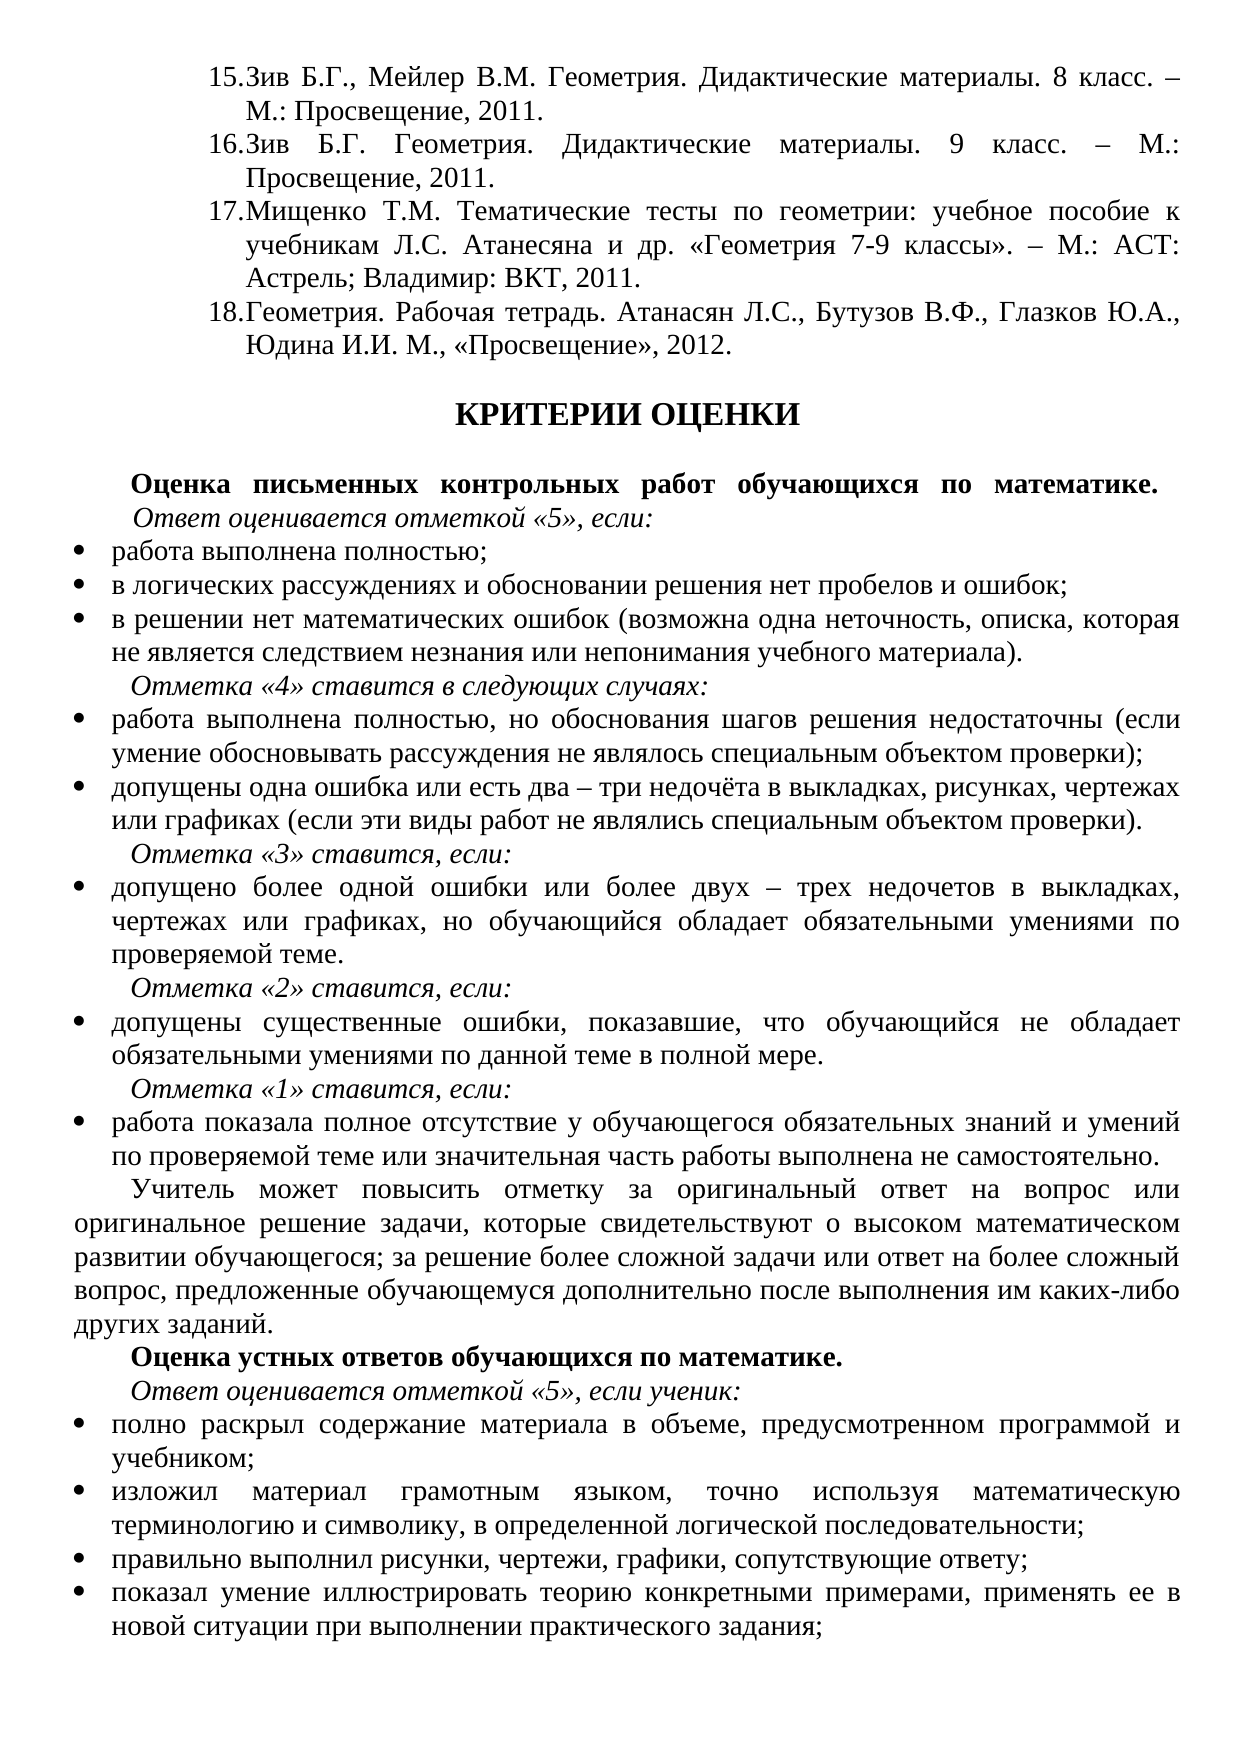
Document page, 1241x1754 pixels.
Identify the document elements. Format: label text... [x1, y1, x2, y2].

text Отметка «3» ставится, если: [74, 836, 1181, 869]
list допущены одна ошибка или есть два – три недочёта в выкладках, рисунках, чертежах или графиках (если эти виды работ не являлись специальным объектом проверки). [74, 769, 1181, 836]
list в логических рассуждениях и обосновании решения нет пробелов и ошибок; [74, 567, 1181, 601]
text Отметка «2» ставится, если: [74, 970, 1181, 1004]
list Геометрия. Рабочая тетрадь. Атанасян Л.С., Бутузов В.Ф., Глазков Ю.А., Юдина И.И. М., «Просвещение», 2012. [208, 294, 1181, 361]
list изложил материал грамотным языком, точно используя математическую терминологию и символику, в определенной логической последовательности; [74, 1473, 1181, 1541]
list работа показала полное отсутствие у обучающегося обязательных знаний и умений по проверяемой теме или значительная часть работы выполнена не самостоятельно. [74, 1104, 1181, 1172]
text Учитель может повысить отметку за оригинальный ответ на вопрос или оригинальное решение задачи, которые свидетельствуют о высоком математическом развитии обучающегося; за решение более сложной задачи или ответ на более сложный вопрос, предложенные обучающемуся дополнительно после выполнения им каких-либо других заданий. [74, 1172, 1181, 1339]
list Зив Б.Г., Мейлер В.М. Геометрия. Дидактические материалы. 8 класс. – М.: Просвещение, 2011. [208, 59, 1181, 126]
list полно раскрыл содержание материала в объеме, предусмотренном программой и учебником; [74, 1406, 1181, 1473]
text Отметка «1» ставится, если: [74, 1071, 1181, 1104]
list работа выполнена полностью, но обоснования шагов решения недостаточны (если умение обосновывать рассуждения не являлось специальным объектом проверки); [74, 701, 1181, 769]
list в решении нет математических ошибок (возможна одна неточность, описка, которая не является следствием незнания или непонимания учебного материала). [74, 601, 1181, 668]
text Ответ оценивается отметкой «5», если ученик: [74, 1373, 1181, 1406]
list допущены существенные ошибки, показавшие, что обучающийся не обладает обязательными умениями по данной теме в полной мере. [74, 1004, 1181, 1071]
text КРИТЕРИИ ОЦЕНКИ [74, 394, 1181, 433]
list допущено более одной ошибки или более двух – трех недочетов в выкладках, чертежах или графиках, но обучающийся обладает обязательными умениями по проверяемой теме. [74, 869, 1181, 970]
list правильно выполнил рисунки, чертежи, графики, сопутствующие ответу; [74, 1541, 1181, 1574]
list Мищенко Т.М. Тематические тесты по геометрии: учебное пособие к учебникам Л.С. Атанесяна и др. «Геометрия 7-9 классы». – М.: АСТ: Астрель; Владимир: ВКТ, 2011. [208, 193, 1181, 294]
text Оценка устных ответов обучающихся по математике. [74, 1339, 1181, 1373]
text Оценка письменных контрольных работ обучающихся по математике. Ответ оценивается отметкой «5», если: [74, 466, 1181, 533]
list Зив Б.Г. Геометрия. Дидактические материалы. 9 класс. – М.: Просвещение, 2011. [208, 126, 1181, 193]
list показал умение иллюстрировать теорию конкретными примерами, применять ее в новой ситуации при выполнении практического задания; [74, 1574, 1181, 1642]
text Отметка «4» ставится в следующих случаях: [74, 668, 1181, 701]
list работа выполнена полностью; [74, 533, 1181, 567]
